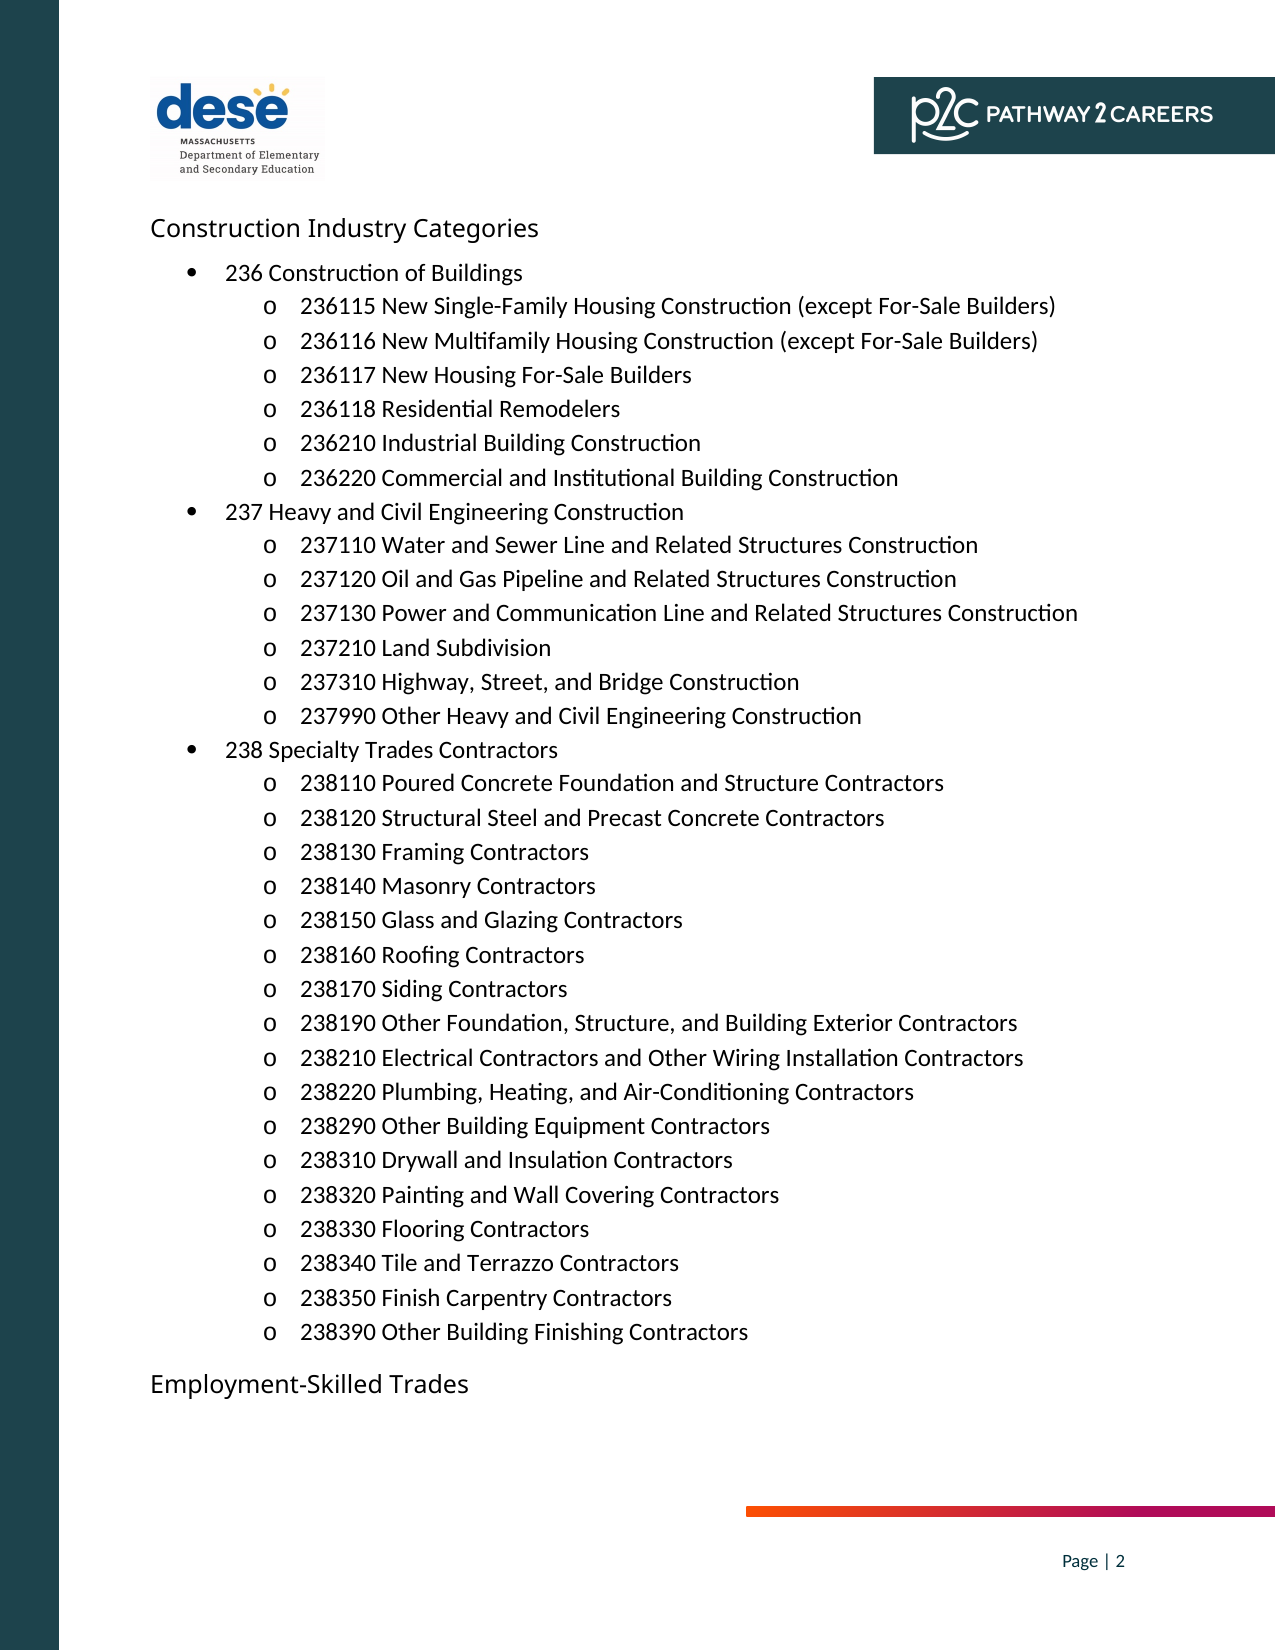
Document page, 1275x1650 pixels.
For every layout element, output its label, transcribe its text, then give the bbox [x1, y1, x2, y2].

list 236210 Industrial Building Construction [262, 428, 1125, 459]
picture [909, 85, 1215, 145]
list 238290 Other Building Equipment Contractors [262, 1110, 1125, 1142]
list 238190 Other Foundation, Structure, and Building Exterior Contractors [262, 1007, 1125, 1039]
list 238 Specialty Trades Contractors [187, 735, 1125, 765]
list 236118 Residential Remodelers [262, 393, 1125, 425]
list 236117 New Housing For-Sale Builders [262, 359, 1125, 391]
picture [150, 76, 325, 181]
list 237120 Oil and Gas Pipeline and Related Structures Construction [262, 563, 1125, 595]
list 238390 Other Building Finishing Contractors [262, 1316, 1125, 1348]
list 236220 Commercial and Institutional Building Construction [262, 462, 1125, 494]
list 236116 New Multifamily Housing Construction (except For-Sale Builders) [262, 325, 1125, 357]
list 236115 New Single-Family Housing Construction (except For-Sale Builders) [262, 291, 1125, 322]
list 238110 Poured Concrete Foundation and Structure Contractors [262, 768, 1125, 799]
list 238220 Plumbing, Heating, and Air-Conditioning Contractors [262, 1076, 1125, 1108]
list 238150 Glass and Glazing Contractors [262, 905, 1125, 936]
list 238350 Finish Carpentry Contractors [262, 1282, 1125, 1313]
list 238140 Masonry Contractors [262, 870, 1125, 902]
list 237210 Land Subdivision [262, 632, 1125, 664]
list 237110 Water and Sewer Line and Related Structures Construction [262, 529, 1125, 561]
list 238130 Framing Contractors [262, 836, 1125, 868]
list 237310 Highway, Street, and Bridge Construction [262, 666, 1125, 698]
list 238310 Drywall and Insulation Contractors [262, 1144, 1125, 1176]
list 238330 Flooring Contractors [262, 1213, 1125, 1245]
list 238340 Tile and Terrazzo Contractors [262, 1247, 1125, 1279]
list 238210 Electrical Contractors and Other Wiring Installation Contractors [262, 1042, 1125, 1073]
list 237130 Power and Communication Line and Related Structures Construction [262, 598, 1125, 629]
list 238170 Siding Contractors [262, 973, 1125, 1005]
list 238120 Structural Steel and Precast Concrete Contractors [262, 802, 1125, 834]
list 237990 Other Heavy and Civil Engineering Construction [262, 700, 1125, 732]
list 236 Construction of Buildings [187, 258, 1125, 288]
subtitle Employment-Skilled Trades [150, 1367, 1125, 1401]
list 237 Heavy and Civil Engineering Construction [187, 496, 1125, 527]
list 238320 Painting and Wall Covering Contractors [262, 1179, 1125, 1211]
subtitle Construction Industry Categories [150, 211, 1125, 245]
list 238160 Roofing Contractors [262, 939, 1125, 971]
